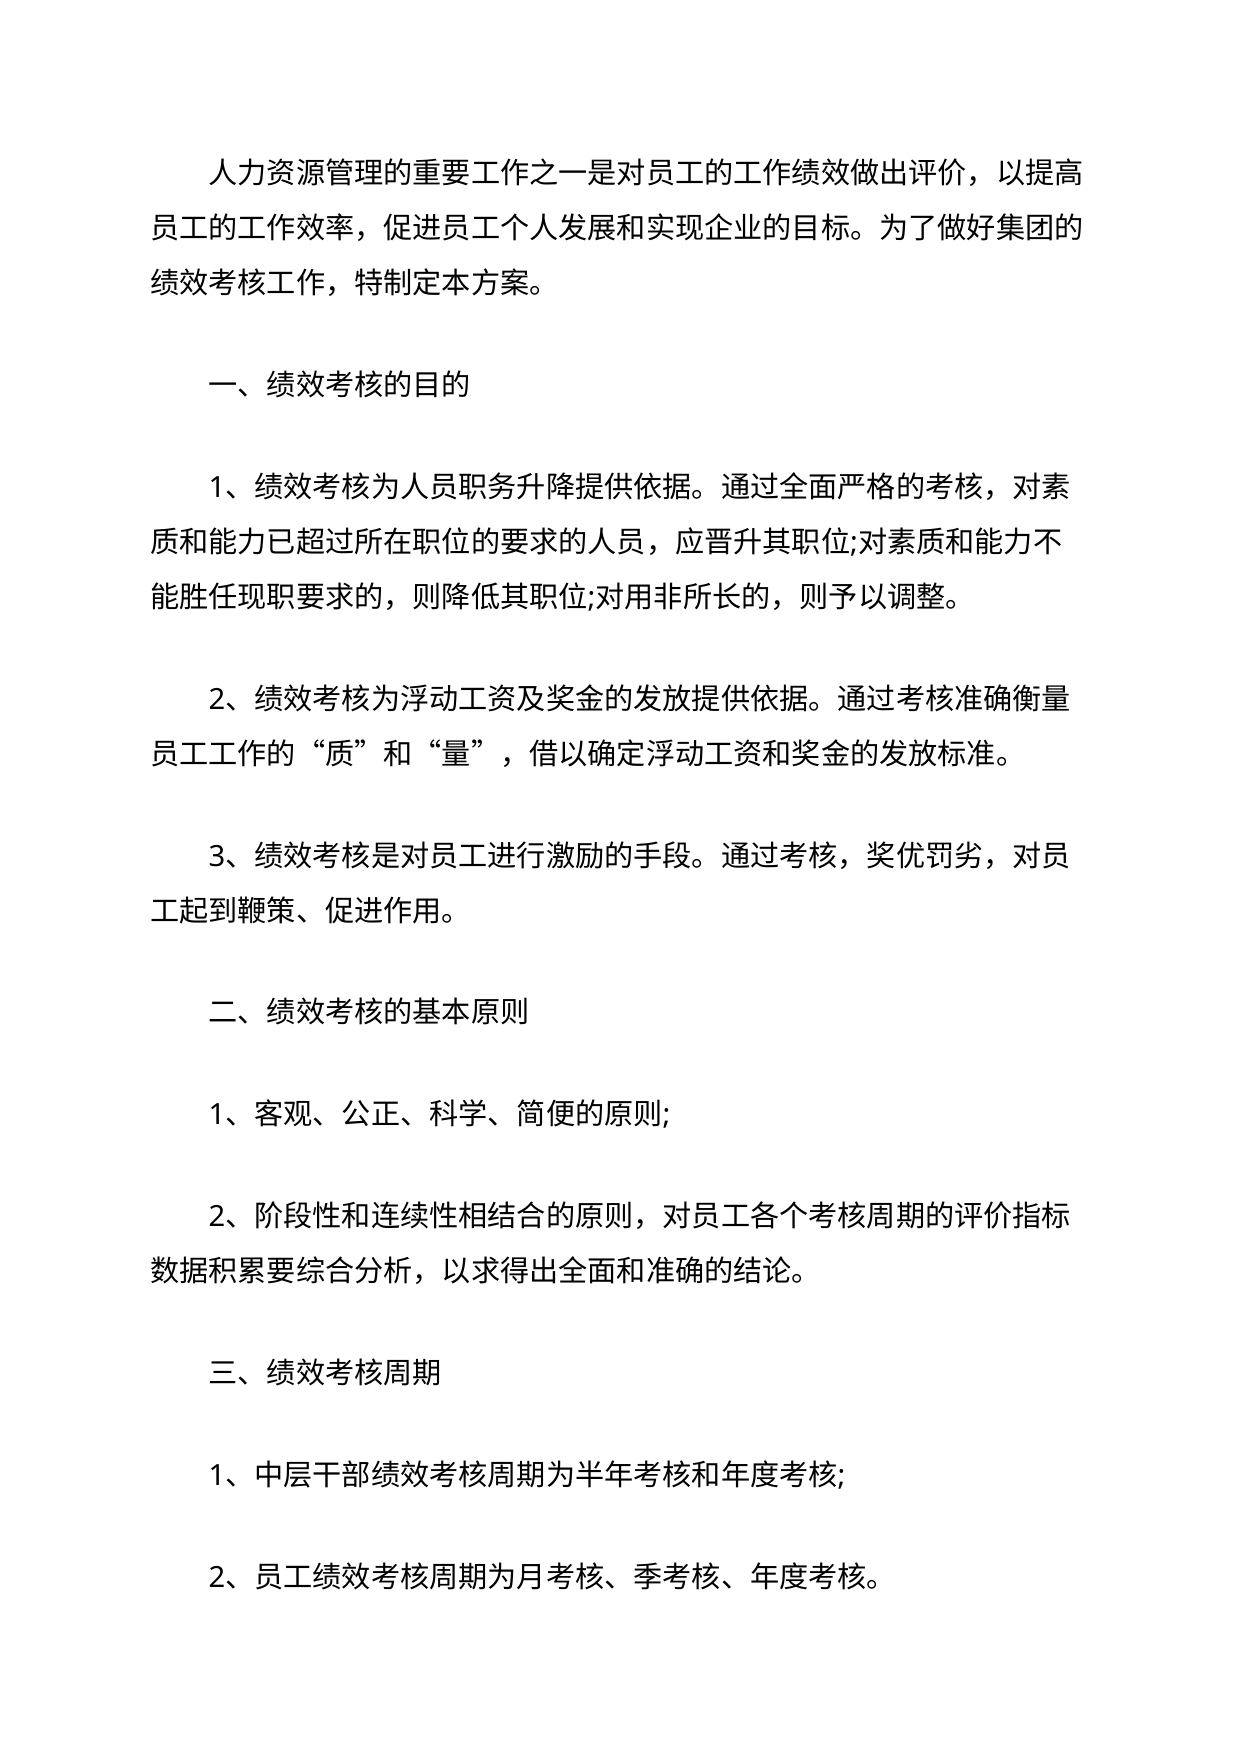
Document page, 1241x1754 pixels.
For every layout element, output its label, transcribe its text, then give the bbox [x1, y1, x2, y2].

text 2、绩效考核为浮动工资及奖金的发放提供依据。通过考核准确衡量员工工作的“质”和“量”，借以确定浮动工资和奖金的发放标准。 [150, 675, 1090, 773]
text 三、绩效考核周期 [150, 1349, 1090, 1392]
text 人力资源管理的重要工作之一是对员工的工作绩效做出评价，以提高员工的工作效率，促进员工个人发展和实现企业的目标。为了做好集团的绩效考核工作，特制定本方案。 [150, 150, 1090, 302]
text 1、绩效考核为人员职务升降提供依据。通过全面严格的考核，对素质和能力已超过所在职位的要求的人员，应晋升其职位;对素质和能力不能胜任现职要求的，则降低其职位;对用非所长的，则予以调整。 [150, 463, 1090, 616]
text 2、员工绩效考核周期为月考核、季考核、年度考核。 [150, 1553, 1090, 1596]
text 二、绩效考核的基本原则 [150, 989, 1090, 1031]
text 1、中层干部绩效考核周期为半年考核和年度考核; [150, 1451, 1090, 1493]
text 1、客观、公正、科学、简便的原则; [150, 1091, 1090, 1133]
text 2、阶段性和连续性相结合的原则，对员工各个考核周期的评价指标数据积累要综合分析，以求得出全面和准确的结论。 [150, 1193, 1090, 1290]
text 一、绩效考核的目的 [150, 362, 1090, 404]
text 3、绩效考核是对员工进行激励的手段。通过考核，奖优罚劣，对员工起到鞭策、促进作用。 [150, 832, 1090, 929]
